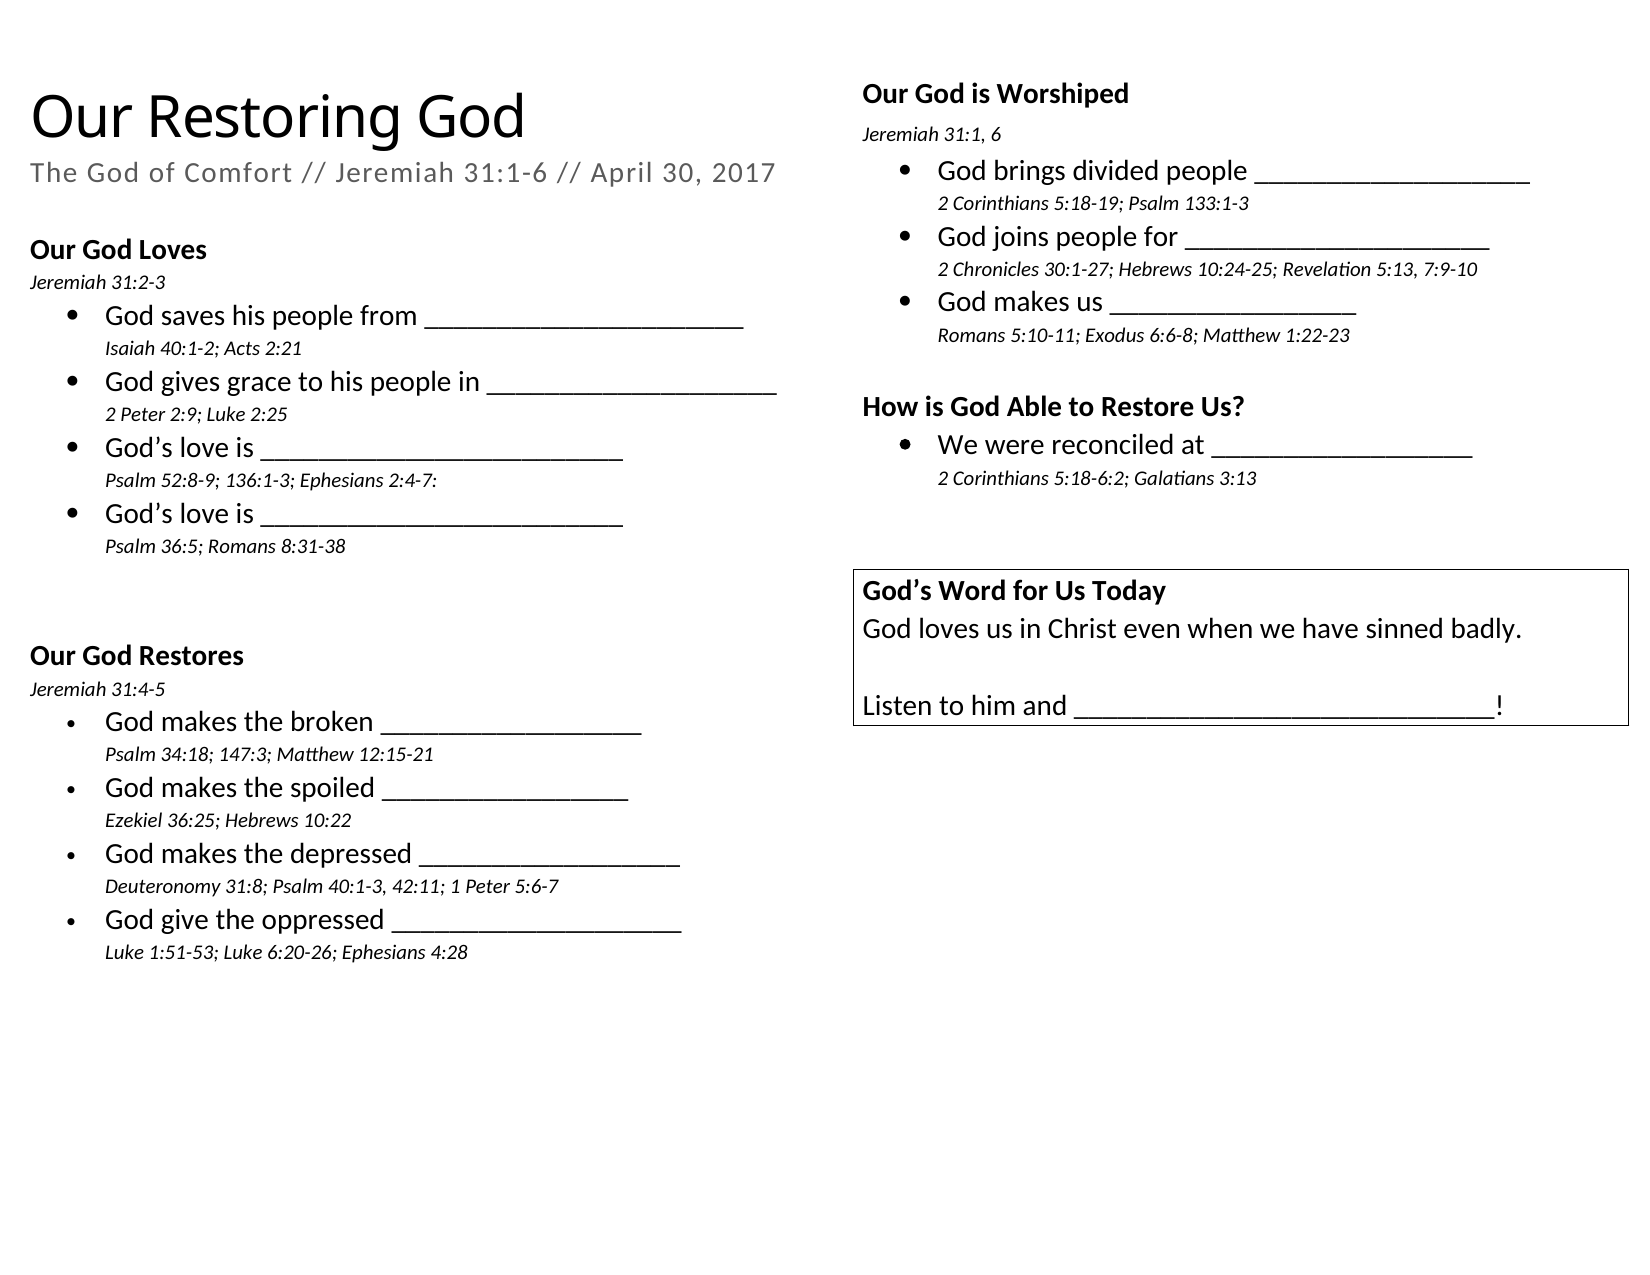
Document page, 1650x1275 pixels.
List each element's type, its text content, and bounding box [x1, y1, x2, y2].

list God brings divided people ___________________ [900, 152, 1620, 187]
list God makes us _________________ [900, 283, 1620, 319]
text Our God Restores [30, 637, 787, 673]
list 2 Corinthians 5:18-6:2; Galatians 3:13 [937, 465, 1620, 490]
text Jeremiah 31:2-3 [30, 270, 787, 295]
text How is God Able to Restore Us? [862, 388, 1620, 423]
list God makes the spoiled _________________ [67, 769, 787, 805]
list God saves his people from ______________________ [67, 297, 787, 333]
list Romans 5:10-11; Exodus 6:6-8; Matthew 1:22-23 [937, 322, 1620, 347]
text Jeremiah 31:1, 6 [862, 113, 1620, 149]
list God joins people for _____________________ [900, 218, 1620, 253]
text Psalm 36:5; Romans 8:31-38 [105, 533, 787, 558]
subtitle The God of Comfort // Jeremiah 31:1-6 // April 30, 2017 [30, 154, 787, 190]
text Listen to him and _____________________________! [854, 684, 1628, 725]
list We were reconciled at __________________ [900, 426, 1620, 462]
text Our God is Worshiped [862, 75, 1620, 111]
list God makes the broken __________________ [67, 703, 787, 739]
list Isaiah 40:1-2; Acts 2:21 [105, 336, 787, 361]
list Luke 1:51-53; Luke 6:20-26; Ephesians 4:28 [105, 939, 787, 964]
list God give the oppressed ____________________ [67, 901, 787, 936]
list Psalm 52:8-9; 136:1-3; Ephesians 2:4-7: [105, 467, 787, 493]
list Psalm 34:18; 147:3; Matthew 12:15-21 [105, 742, 787, 767]
text Jeremiah 31:4-5 [30, 676, 787, 701]
text God loves us in Christ even when we have sinned badly. [854, 607, 1628, 646]
list Deuteronomy 31:8; Psalm 40:1-3, 42:11; 1 Peter 5:6-7 [105, 873, 787, 899]
list God gives grace to his people in ____________________ [67, 363, 787, 399]
list Ezekiel 36:25; Hebrews 10:22 [105, 807, 787, 833]
list 2 Chronicles 30:1-27; Hebrews 10:24-25; Revelation 5:13, 7:9-10 [937, 256, 1620, 282]
text God’s Word for Us Today [854, 570, 1628, 607]
text Our God Loves [30, 231, 787, 267]
title Our Restoring God [30, 75, 787, 154]
list 2 Peter 2:9; Luke 2:25 [105, 401, 787, 427]
list God’s love is _________________________ [67, 429, 787, 464]
list God makes the depressed __________________ [67, 835, 787, 871]
list God’s love is _________________________ [67, 495, 787, 530]
list 2 Corinthians 5:18-19; Psalm 133:1-3 [937, 190, 1620, 216]
